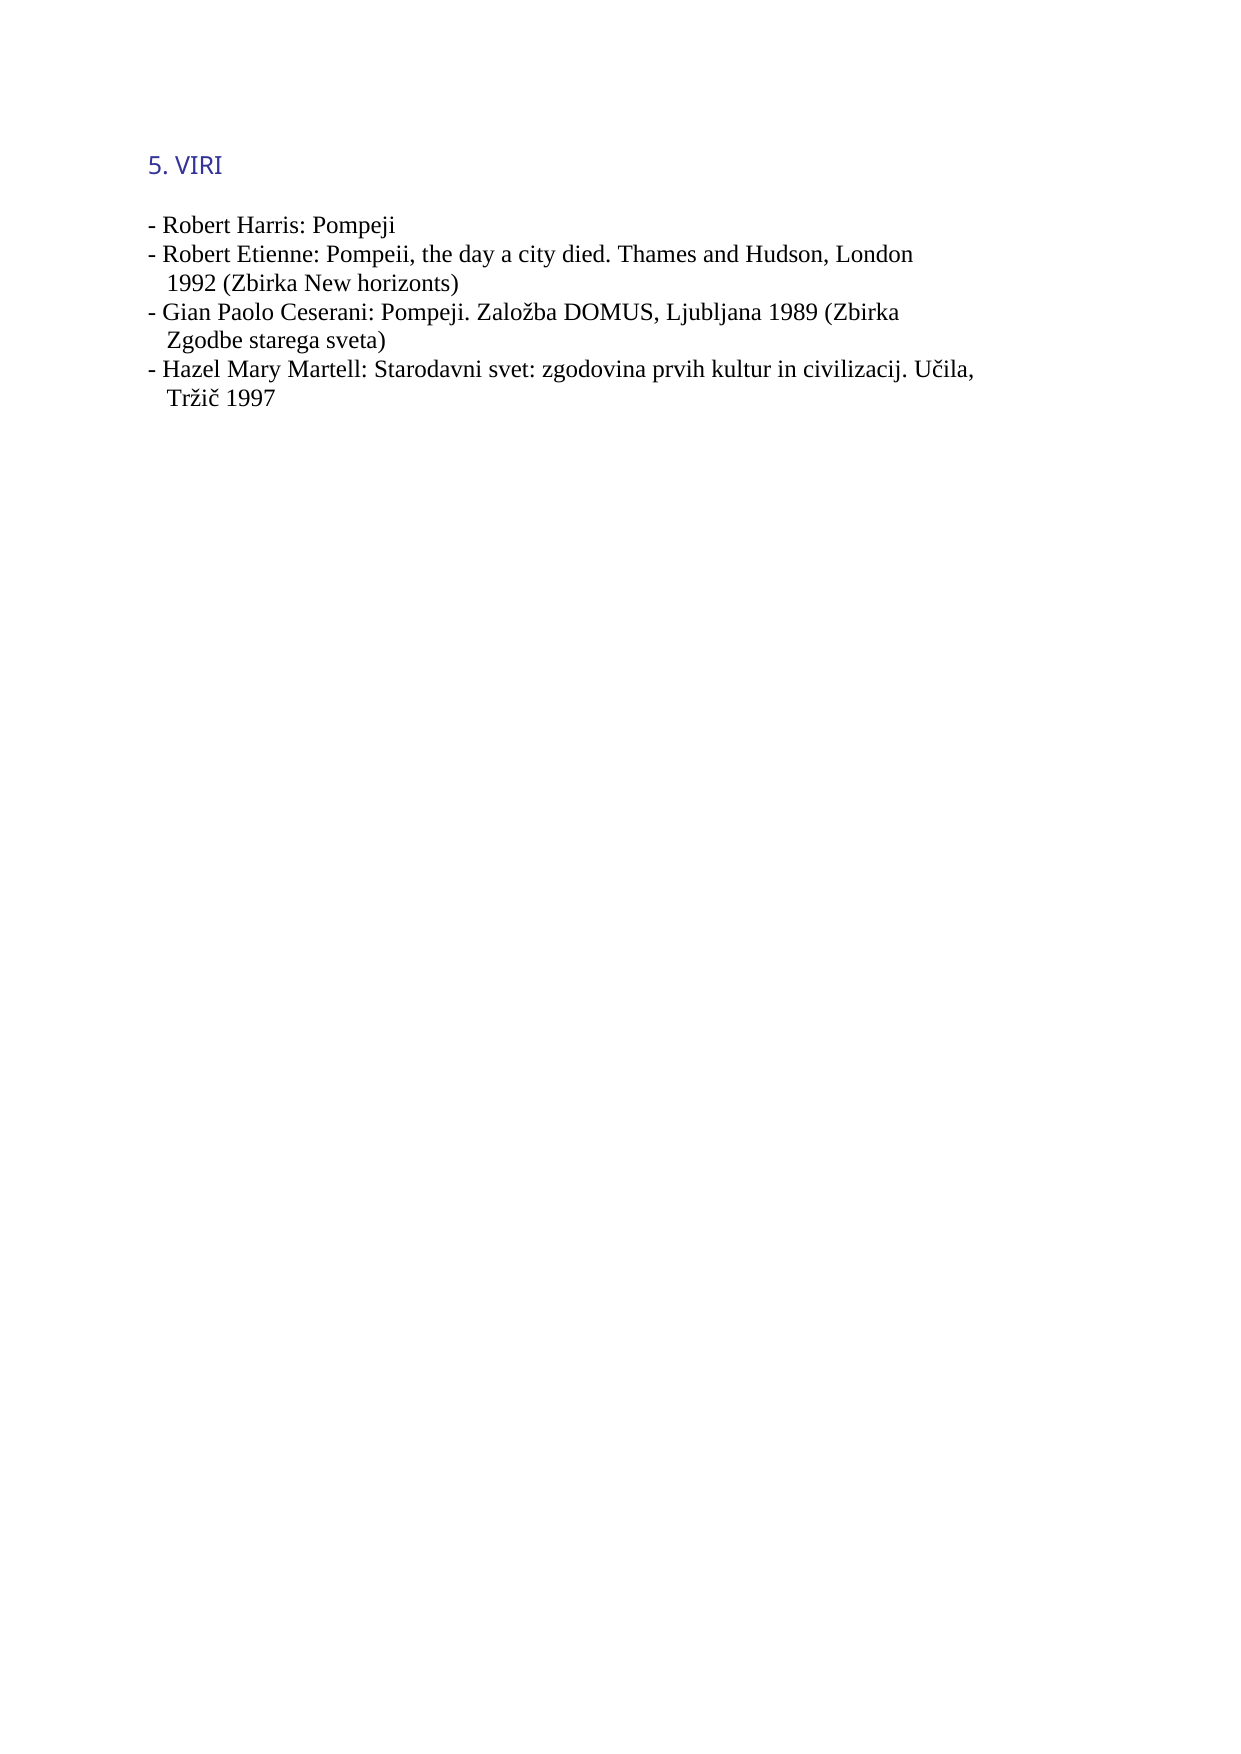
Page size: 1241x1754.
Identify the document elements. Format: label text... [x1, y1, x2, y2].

text - Robert Etienne: Pompeii, the day a city died. Thames and Hudson, London [148, 239, 1093, 268]
text 5. VIRI [148, 148, 1093, 182]
text Tržič 1997 [148, 383, 1093, 412]
text - Robert Harris: Pompeji [148, 210, 1093, 239]
text - Gian Paolo Ceserani: Pompeji. Založba DOMUS, Ljubljana 1989 (Zbirka [148, 297, 1093, 325]
text Zgodbe starega sveta) [148, 325, 1093, 354]
text 1992 (Zbirka New horizonts) [148, 268, 1093, 297]
text - Hazel Mary Martell: Starodavni svet: zgodovina prvih kultur in civilizacij. Učila, [148, 354, 1093, 383]
